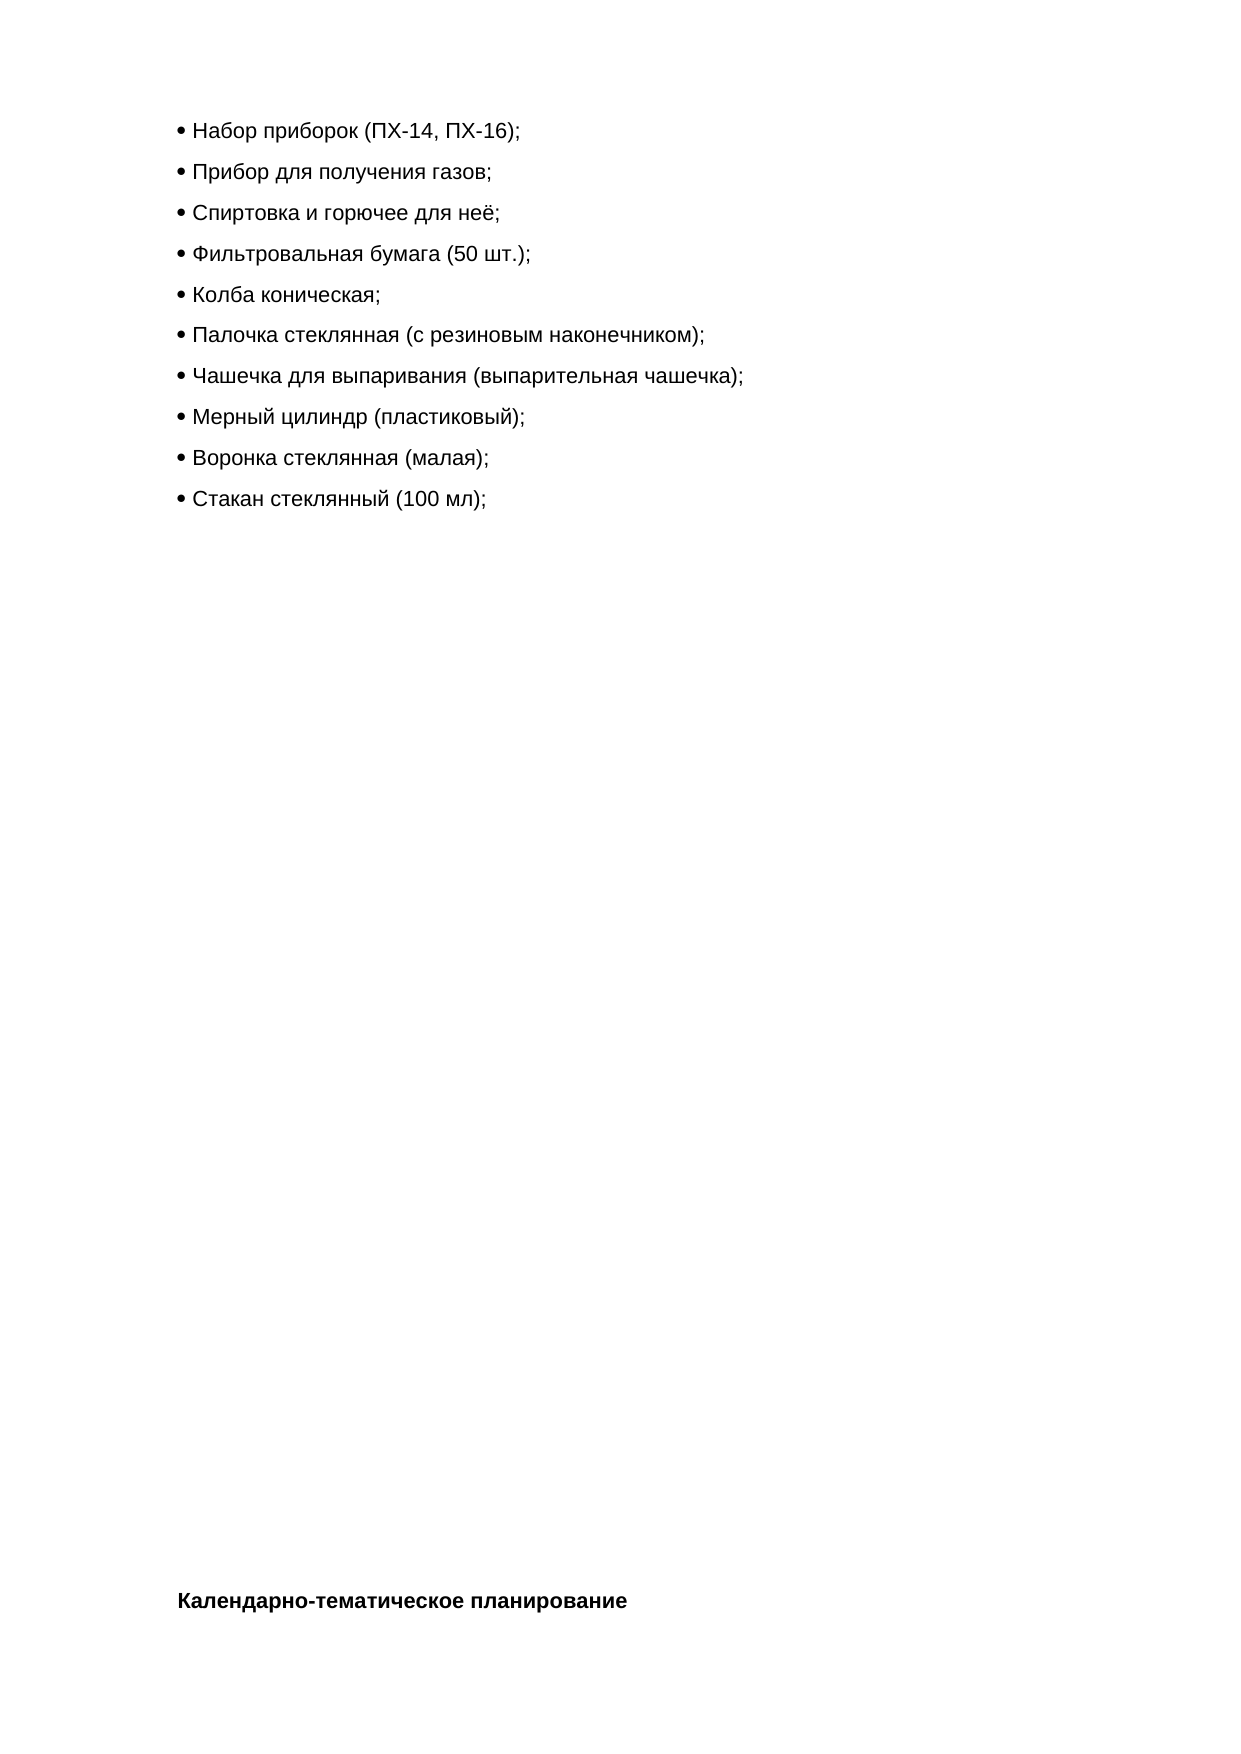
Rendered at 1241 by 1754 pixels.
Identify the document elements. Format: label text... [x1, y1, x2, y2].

text Прибор для получения газов; [177, 159, 1152, 184]
text Фильтровальная бумага (50 шт.); [177, 241, 1152, 266]
text Колба коническая; [177, 281, 1152, 307]
text Спиртовка и горючее для неё; [177, 200, 1152, 225]
text Воронка стеклянная (малая); [177, 445, 1152, 470]
text Палочка стеклянная (с резиновым наконечником); [177, 322, 1152, 347]
text Мерный цилиндр (пластиковый); [177, 404, 1152, 429]
text Стакан стеклянный (100 мл); [177, 486, 1152, 511]
text Календарно-тематическое планирование [177, 1588, 1152, 1613]
text Набор приборок (ПХ-14, ПХ-16); [177, 118, 1152, 143]
text Чашечка для выпаривания (выпарительная чашечка); [177, 363, 1152, 388]
